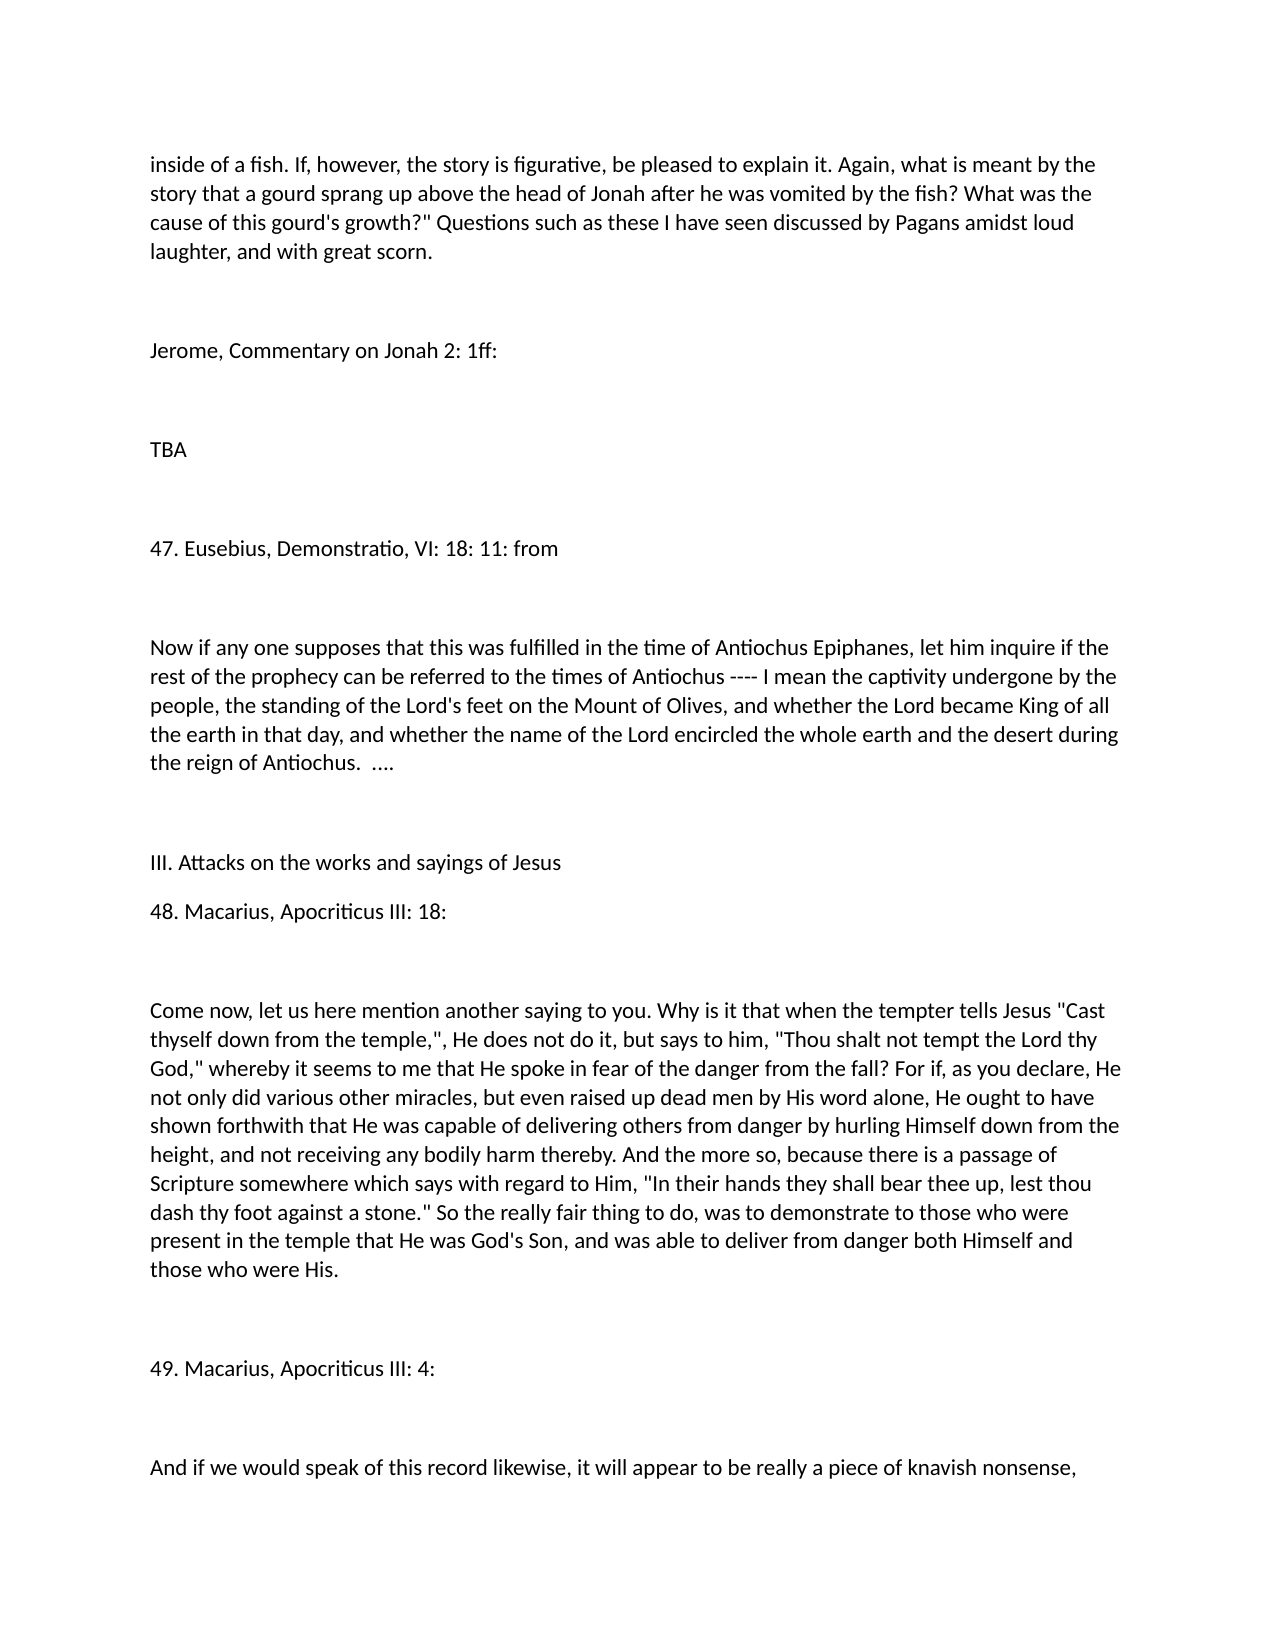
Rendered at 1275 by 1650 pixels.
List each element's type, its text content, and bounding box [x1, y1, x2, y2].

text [150, 150, 1125, 265]
text Now if any one supposes that this was fulfilled in the time of Antiochus Epiphanes, let him inquire if the rest of the prophecy can be referred to the times of Antiochus ---- I mean the captivity undergone by the people, the standing of the Lord's feet on the Mount of Olives, and whether the Lord became King of all the earth in that day, and whether the name of the Lord encircled the whole earth and the desert during the reign of Antiochus. .... [150, 633, 1125, 777]
text 49. Macarius, Apocriticus III: 4: [150, 1354, 1125, 1382]
text Come now, let us here mention another saying to you. Why is it that when the tempter tells Jesus "Cast thyself down from the temple,", He does not do it, but says to him, "Thou shalt not tempt the Lord thy God," whereby it seems to me that He spoke in fear of the danger from the fall? For if, as you declare, He not only did various other miracles, but even raised up dead men by His word alone, He ought to have shown forthwith that He was capable of delivering others from danger by hurling Himself down from the height, and not receiving any bodily harm thereby. And the more so, because there is a passage of Scripture somewhere which says with regard to Him, "In their hands they shall bear thee up, lest thou dash thy foot against a stone." So the really fair thing to do, was to demonstrate to those who were present in the temple that He was God's Son, and was able to deliver from danger both Himself and those who were His. [150, 996, 1125, 1283]
text 47. Eusebius, Demonstratio, VI: 18: 11: from [150, 534, 1125, 562]
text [150, 1453, 1125, 1482]
text III. Attacks on the works and sayings of Jesus [150, 847, 1125, 876]
text 48. Macarius, Apocriticus III: 18: [150, 897, 1125, 925]
text Jerome, Commentary on Jonah 2: 1ff: [150, 335, 1125, 364]
text TBA [150, 434, 1125, 463]
